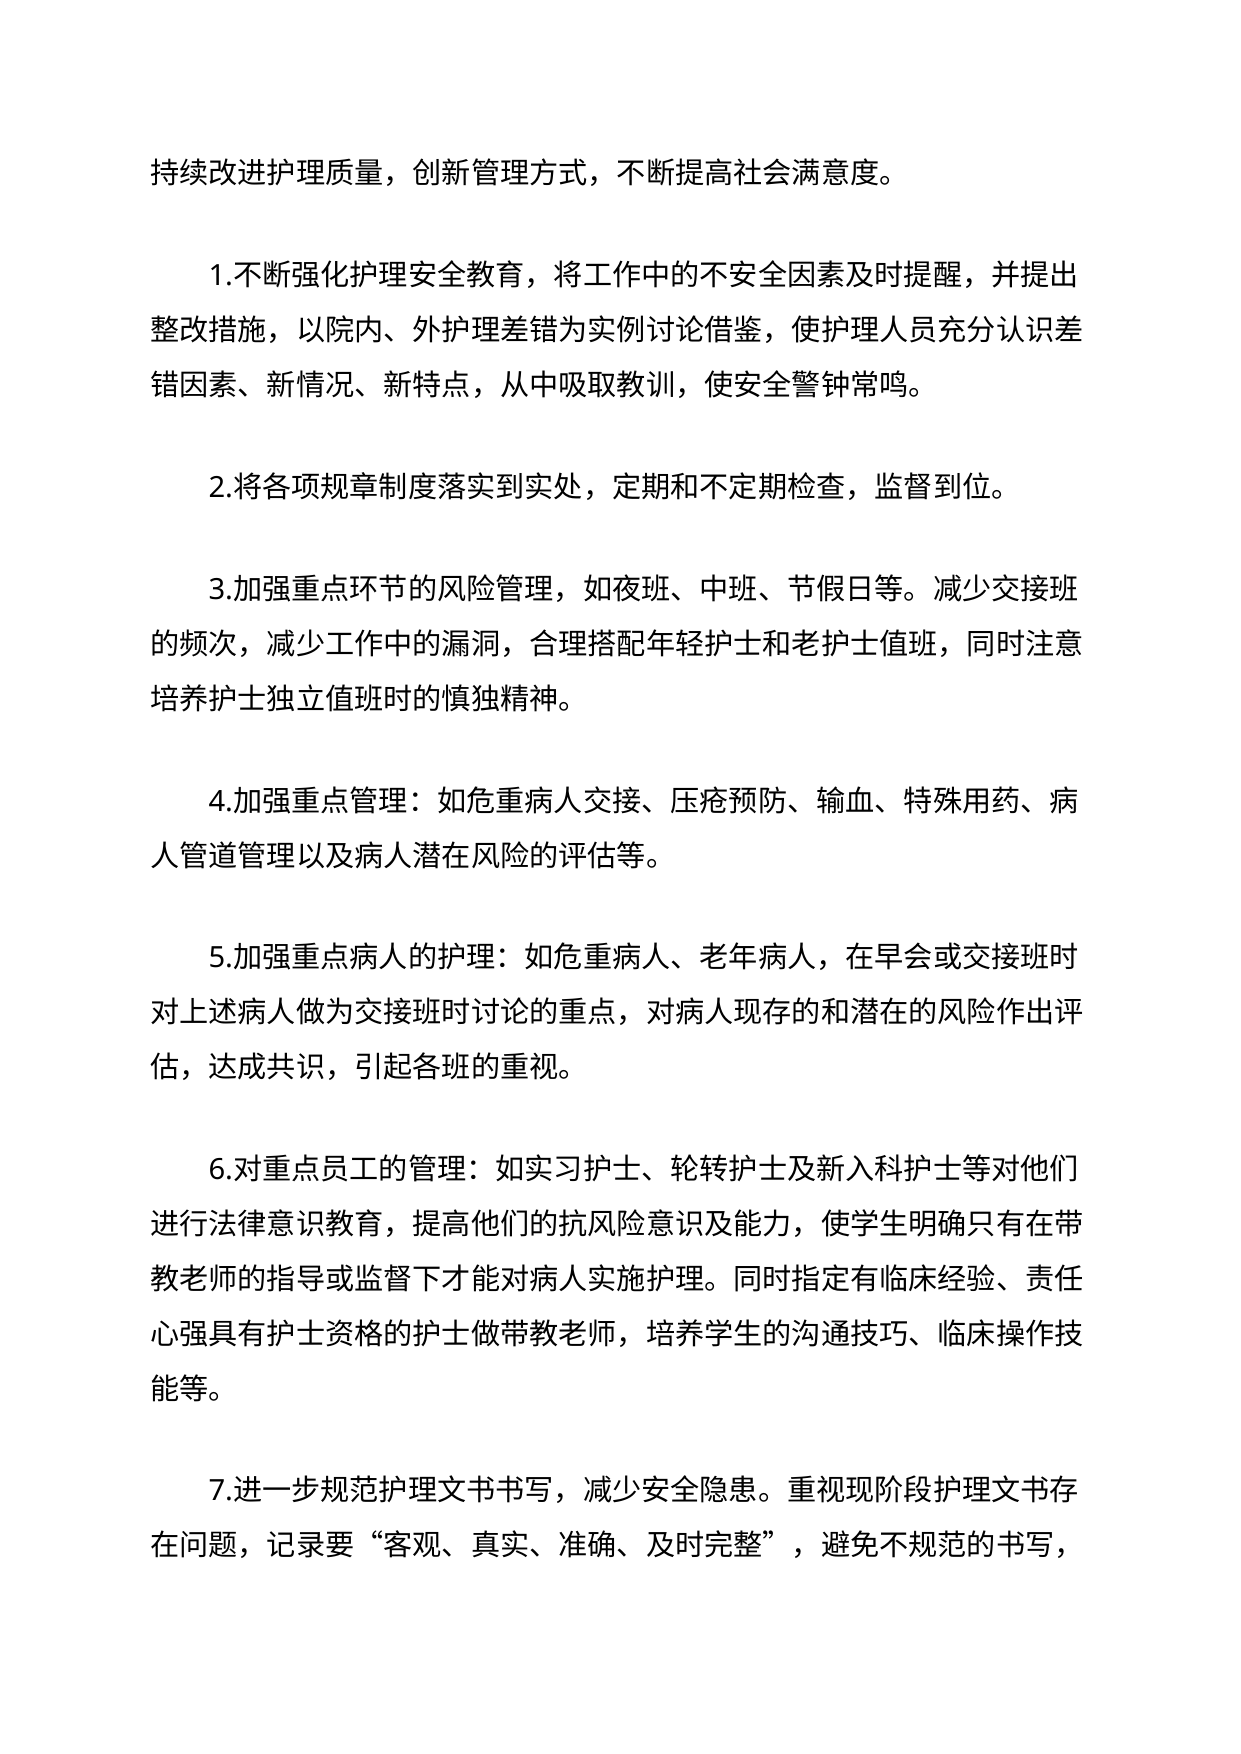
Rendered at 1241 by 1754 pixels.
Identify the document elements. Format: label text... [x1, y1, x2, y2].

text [150, 1467, 1090, 1564]
text 3.加强重点环节的风险管理，如夜班、中班、节假日等。减少交接班的频次，减少工作中的漏洞，合理搭配年轻护士和老护士值班，同时注意培养护士独立值班时的慎独精神。 [150, 565, 1090, 718]
text 2.将各项规章制度落实到实处，定期和不定期检查，监督到位。 [150, 463, 1090, 506]
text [150, 150, 1090, 192]
text 6.对重点员工的管理：如实习护士、轮转护士及新入科护士等对他们进行法律意识教育，提高他们的抗风险意识及能力，使学生明确只有在带教老师的指导或监督下才能对病人实施护理。同时指定有临床经验、责任心强具有护士资格的护士做带教老师，培养学生的沟通技巧、临床操作技能等。 [150, 1146, 1090, 1407]
text 4.加强重点管理：如危重病人交接、压疮预防、输血、特殊用药、病人管道管理以及病人潜在风险的评估等。 [150, 777, 1090, 874]
text 1.不断强化护理安全教育，将工作中的不安全因素及时提醒，并提出整改措施，以院内、外护理差错为实例讨论借鉴，使护理人员充分认识差错因素、新情况、新特点，从中吸取教训，使安全警钟常鸣。 [150, 252, 1090, 404]
text 5.加强重点病人的护理：如危重病人、老年病人，在早会或交接班时对上述病人做为交接班时讨论的重点，对病人现存的和潜在的风险作出评估，达成共识，引起各班的重视。 [150, 934, 1090, 1086]
